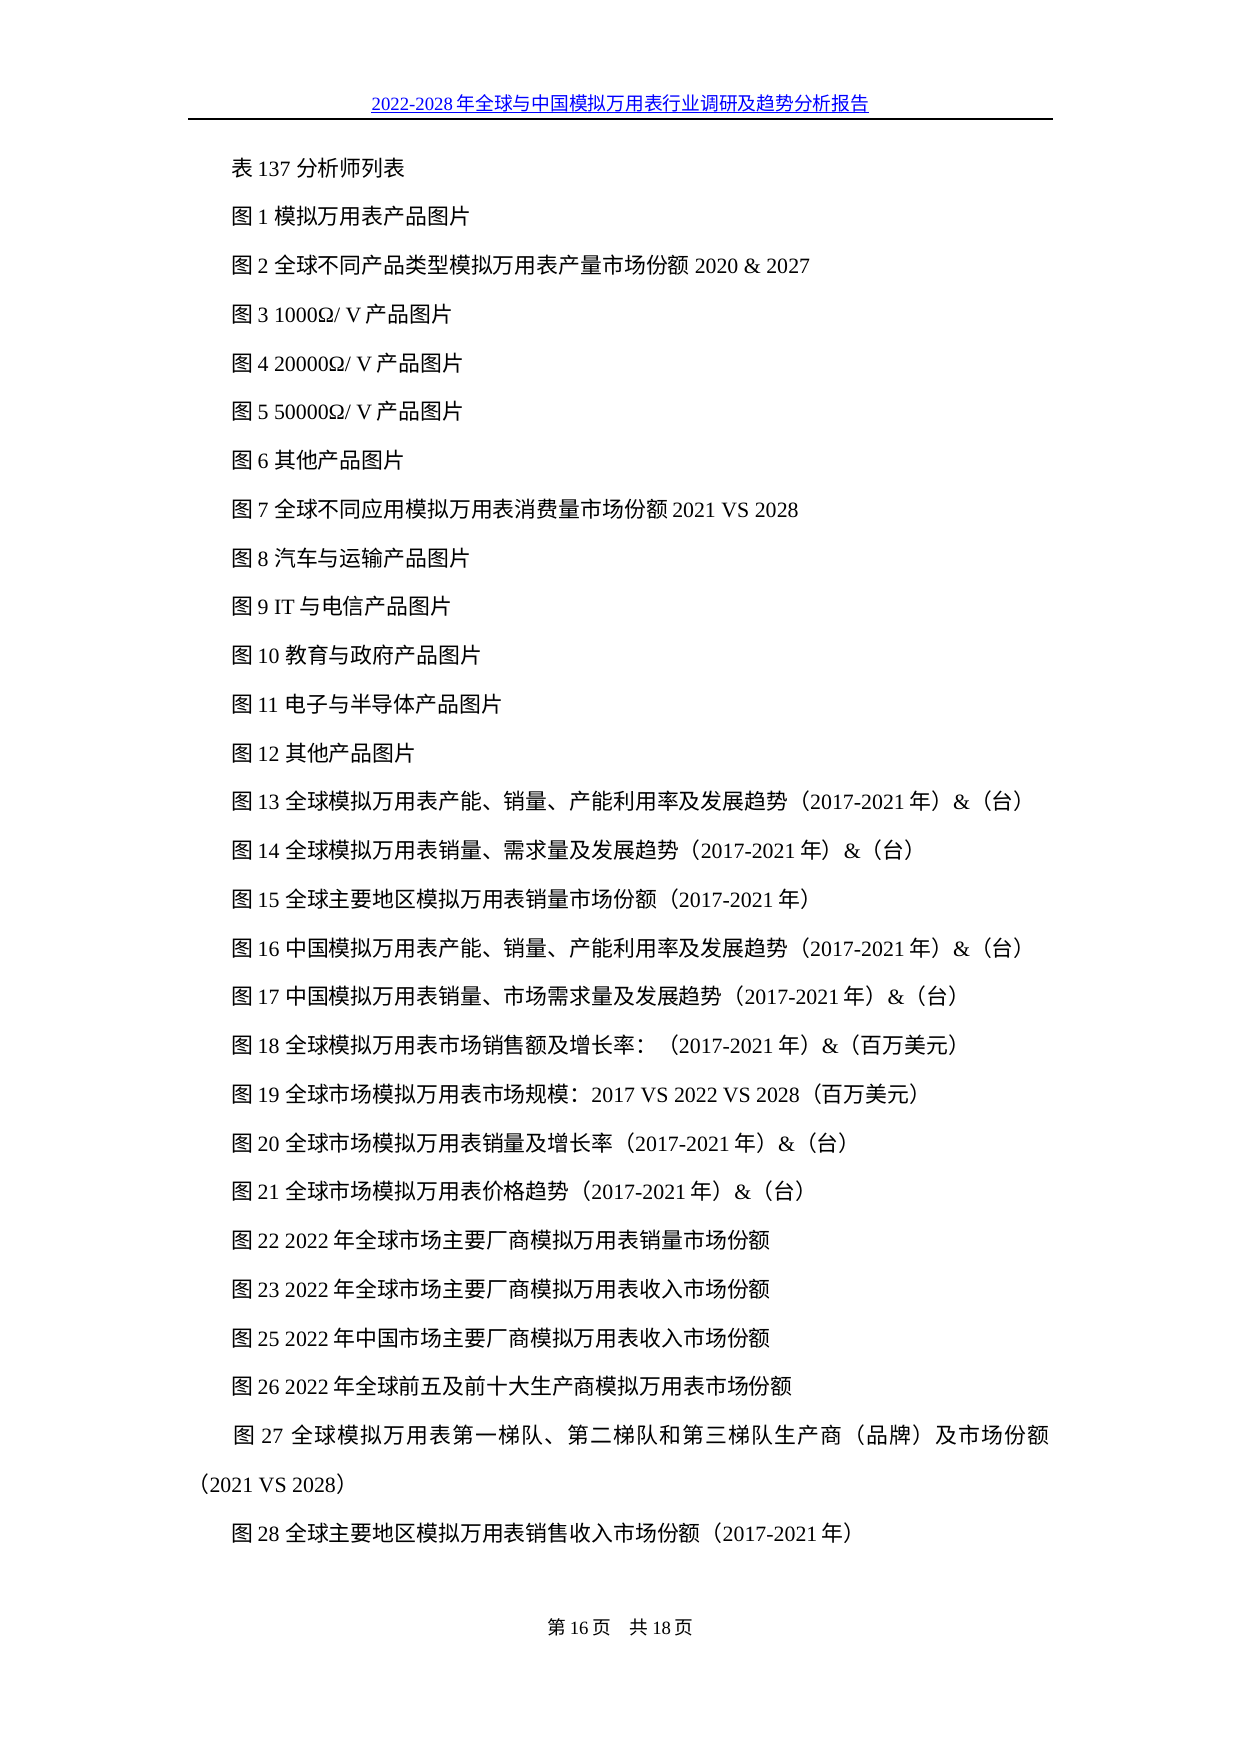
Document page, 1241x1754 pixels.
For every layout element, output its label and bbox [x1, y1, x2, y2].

text [187, 150, 1053, 1548]
